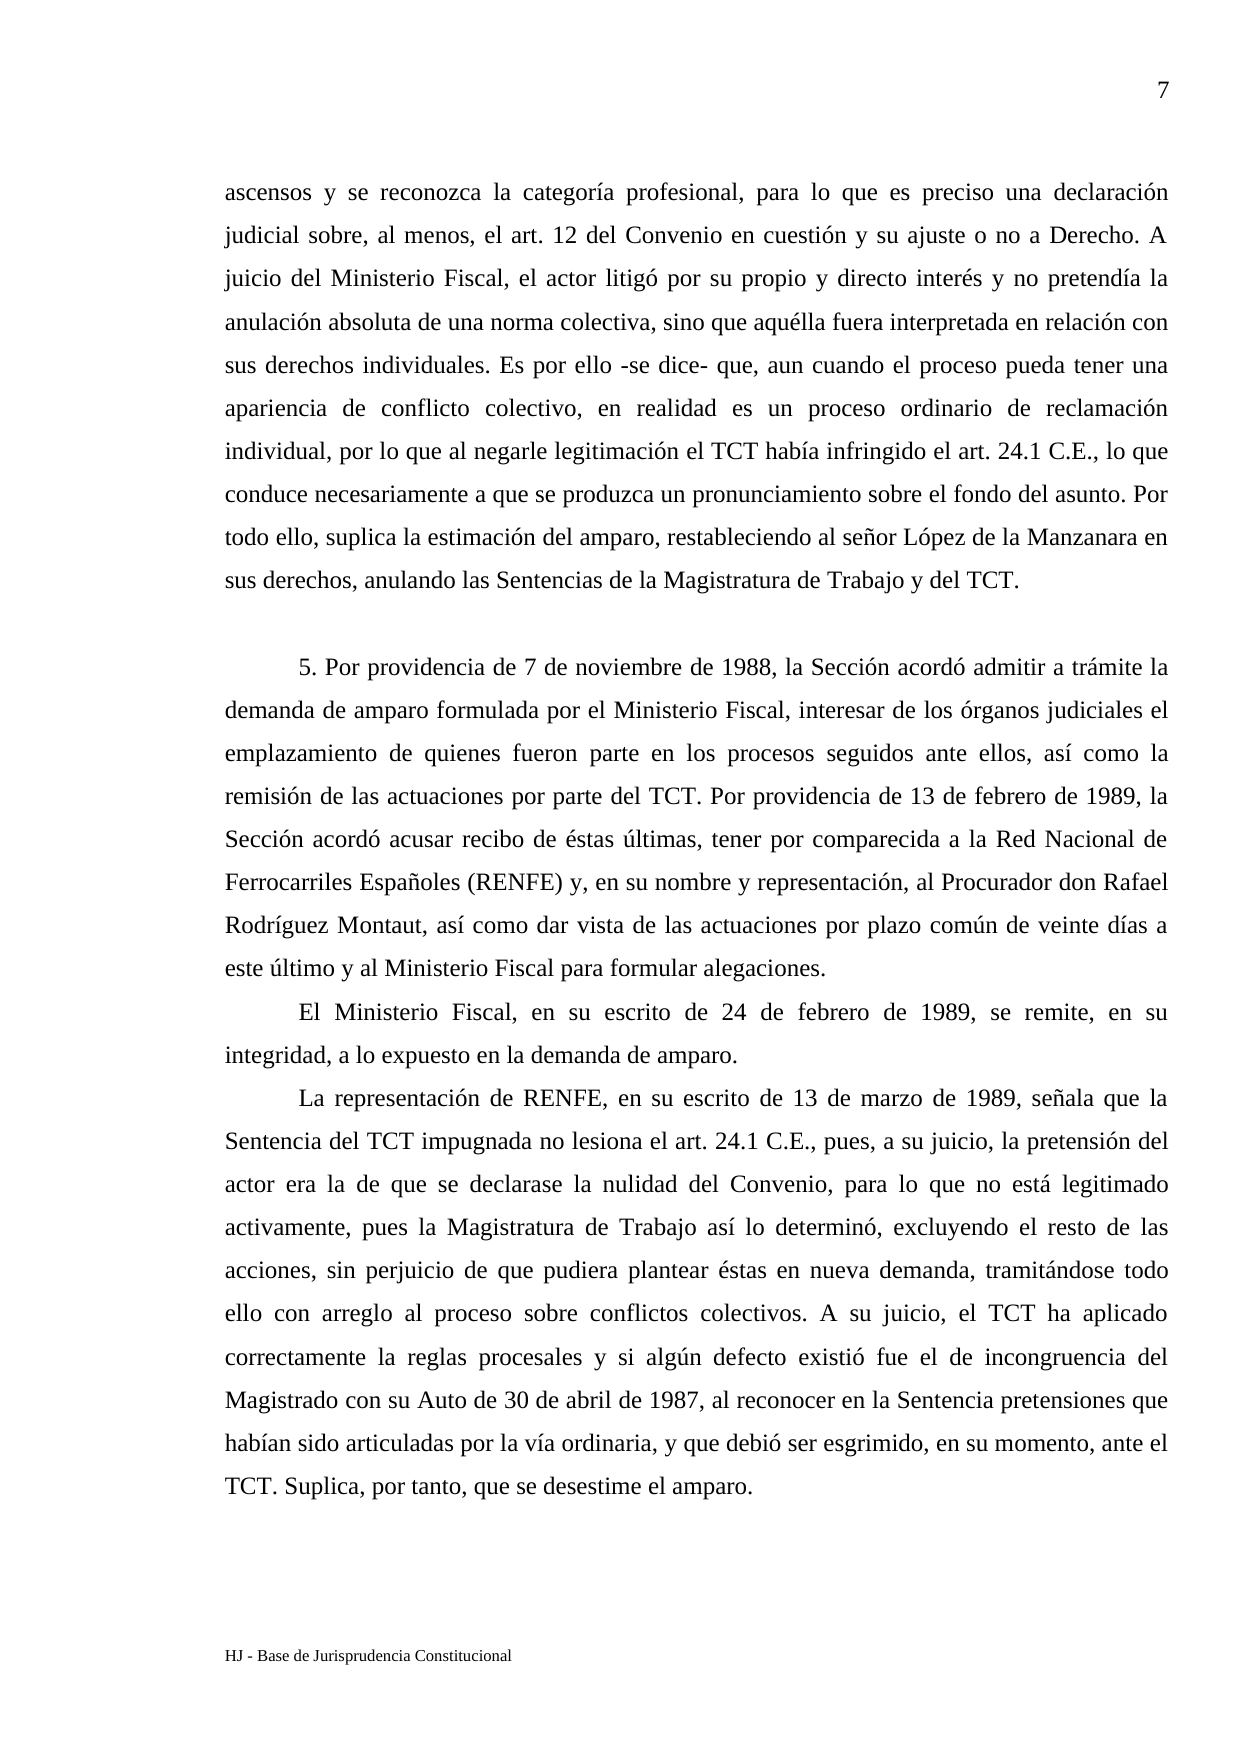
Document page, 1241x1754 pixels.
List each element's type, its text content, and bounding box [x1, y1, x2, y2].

text La representación de RENFE, en su escrito de 13 de marzo de 1989, señala que la Sentencia del TCT impugnada no lesiona el art. 24.1 C.E., pues, a su juicio, la pretensión del actor era la de que se declarase la nulidad del Convenio, para lo que no está legitimado activamente, pues la Magistratura de Trabajo así lo determinó, excluyendo el resto de las acciones, sin perjuicio de que pudiera plantear éstas en nueva demanda, tramitándose todo ello con arreglo al proceso sobre conflictos colectivos. A su juicio, el TCT ha aplicado correctamente la reglas procesales y si algún defecto existió fue el de incongruencia del Magistrado con su Auto de 30 de abril de 1987, al reconocer en la Sentencia pretensiones que habían sido articuladas por la vía ordinaria, y que debió ser esgrimido, en su momento, ante el TCT. Suplica, por tanto, que se desestime el amparo. [224, 1083, 1169, 1500]
text 5. Por providencia de 7 de noviembre de 1988, la Sección acordó admitir a trámite la demanda de amparo formulada por el Ministerio Fiscal, interesar de los órganos judiciales el emplazamiento de quienes fueron parte en los procesos seguidos ante ellos, así como la remisión de las actuaciones por parte del TCT. Por providencia de 13 de febrero de 1989, la Sección acordó acusar recibo de éstas últimas, tener por comparecida a la Red Nacional de Ferrocarriles Españoles (RENFE) y, en su nombre y representación, al Procurador don Rafael Rodríguez Montaut, así como dar vista de las actuaciones por plazo común de veinte días a este último y al Ministerio Fiscal para formular alegaciones. [224, 652, 1169, 982]
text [224, 177, 1169, 594]
text El Ministerio Fiscal, en su escrito de 24 de febrero de 1989, se remite, en su integridad, a lo expuesto en la demanda de amparo. [224, 997, 1169, 1068]
